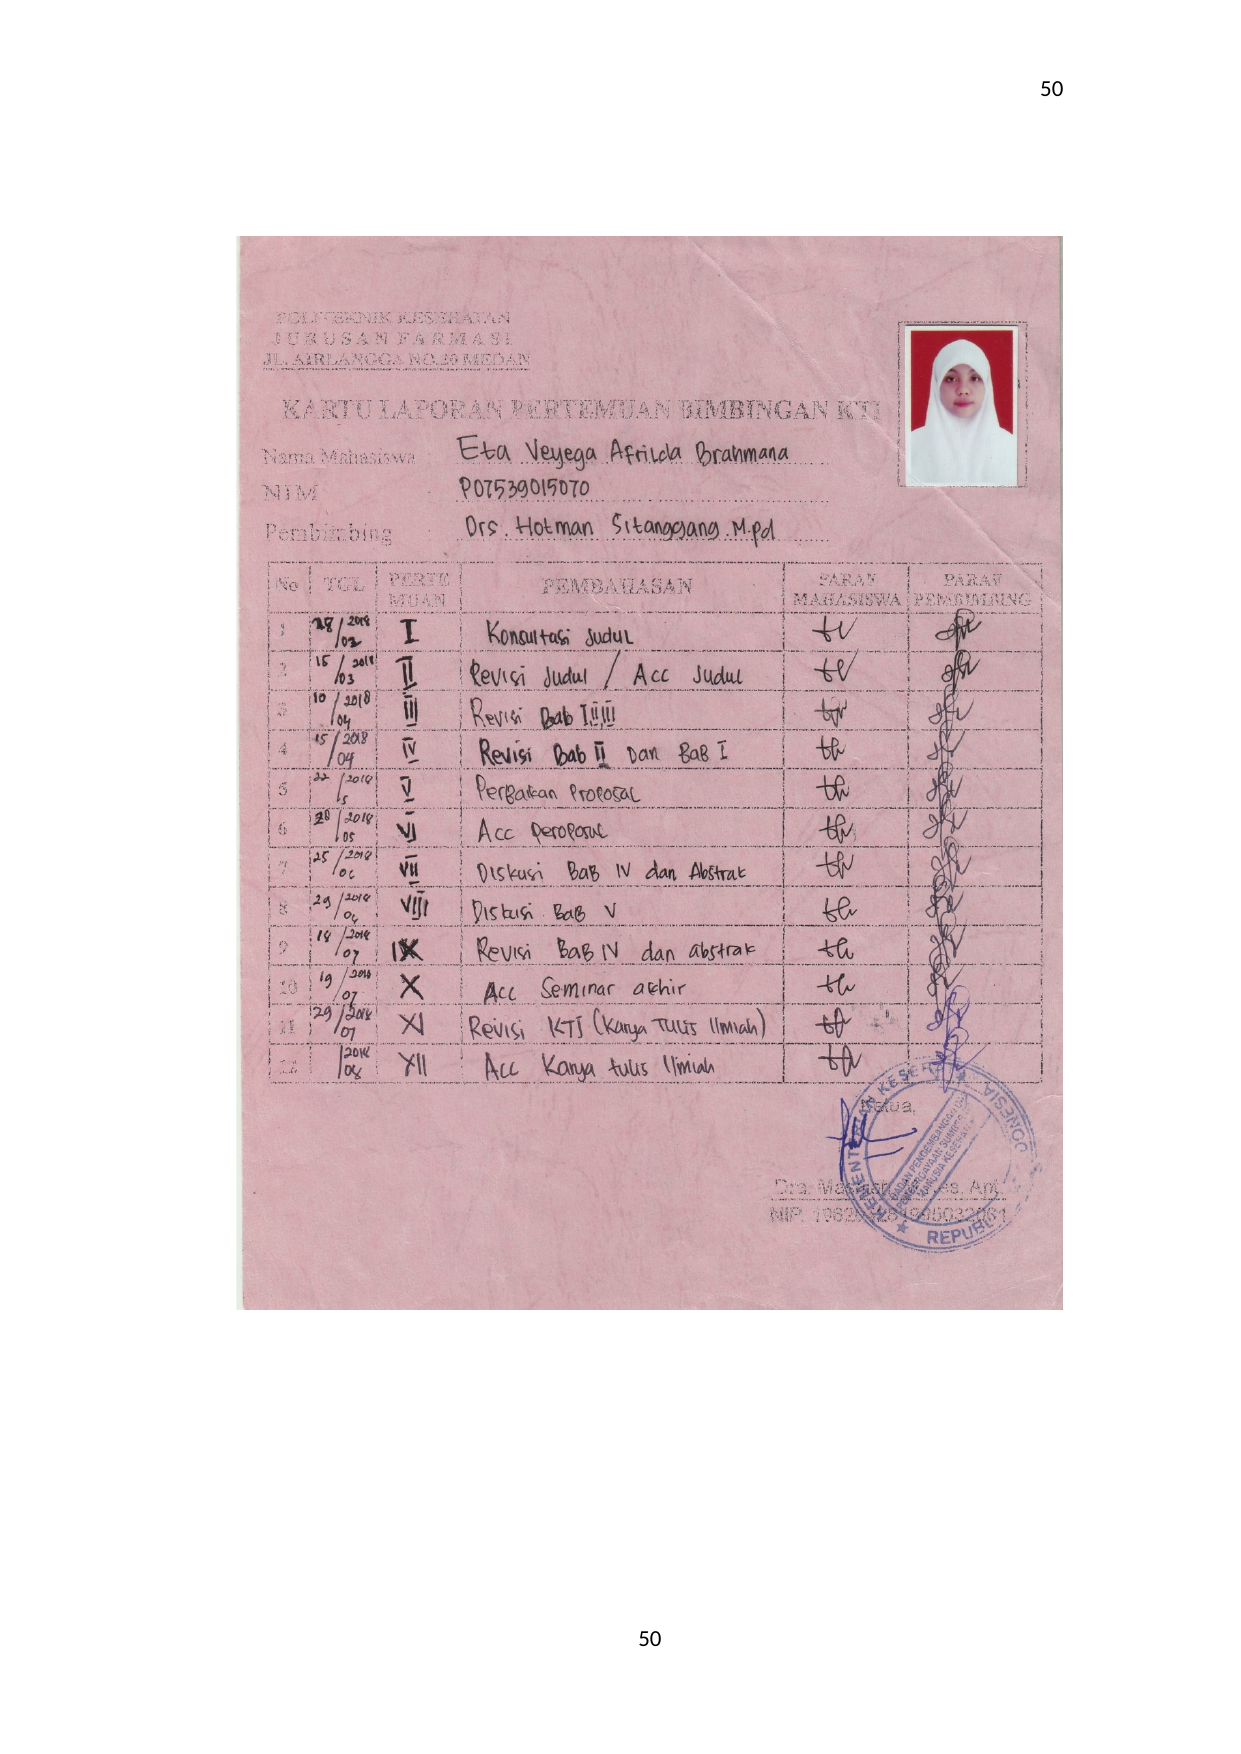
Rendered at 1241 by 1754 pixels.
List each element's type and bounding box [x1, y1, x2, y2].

picture [236, 236, 1063, 1310]
